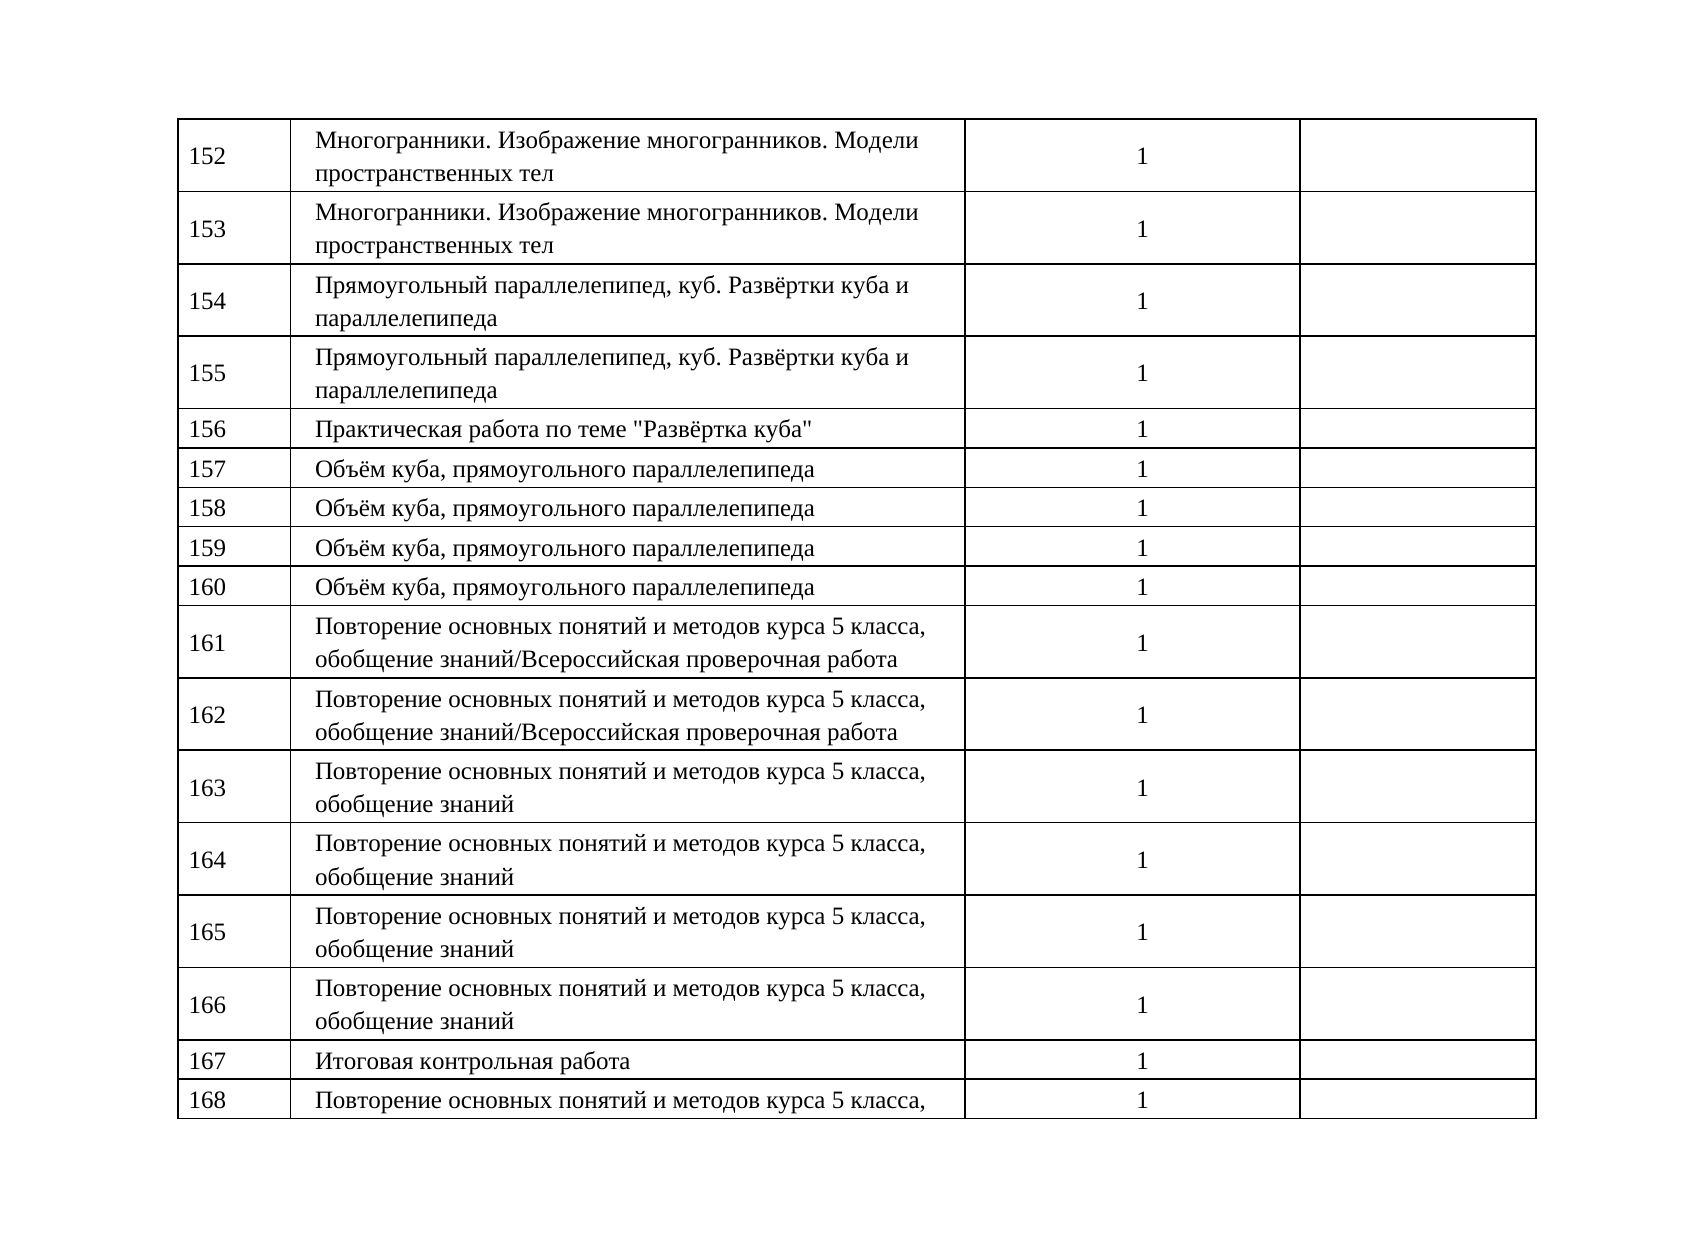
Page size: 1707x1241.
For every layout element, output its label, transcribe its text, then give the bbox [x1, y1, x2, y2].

table_cell [1301, 679, 1535, 749]
table_cell Повторение основных понятий и методов курса 5 класса, обобщение знаний/Всероссийская проверочная работа [291, 679, 964, 749]
table_cell [1301, 409, 1535, 447]
table_cell 1 [966, 192, 1299, 263]
table_cell Повторение основных понятий и методов курса 5 класса, обобщение знаний [291, 896, 964, 967]
table_cell [1301, 192, 1535, 263]
table_cell Объём куба, прямоугольного параллелепипеда [291, 449, 964, 486]
table_cell [1301, 567, 1535, 604]
table_cell [1301, 896, 1535, 967]
table_cell [1301, 606, 1535, 677]
table_cell 162 [179, 679, 290, 749]
table_cell 152 [179, 120, 290, 191]
table_cell Многогранники. Изображение многогранников. Модели пространственных тел [291, 120, 964, 191]
table_cell Повторение основных понятий и методов курса 5 класса, обобщение знаний/Всероссийская проверочная работа [291, 606, 964, 677]
table_cell 1 [966, 337, 1299, 408]
table_cell Объём куба, прямоугольного параллелепипеда [291, 567, 964, 604]
table_cell Повторение основных понятий и методов курса 5 класса, обобщение знаний [291, 823, 964, 894]
table_cell 1 [966, 751, 1299, 822]
table_cell 158 [179, 488, 290, 526]
table_cell Повторение основных понятий и методов курса 5 класса, обобщение знаний [291, 751, 964, 822]
table_cell 168 [179, 1080, 290, 1118]
table_cell 1 [966, 567, 1299, 604]
table_cell 1 [966, 449, 1299, 486]
table_cell 163 [179, 751, 290, 822]
table_cell 167 [179, 1041, 290, 1078]
table_cell [1301, 968, 1535, 1039]
table_cell 1 [966, 968, 1299, 1039]
table_cell Прямоугольный параллелепипед, куб. Развёртки куба и параллелепипеда [291, 265, 964, 335]
table_cell Прямоугольный параллелепипед, куб. Развёртки куба и параллелепипеда [291, 337, 964, 408]
table_cell [1301, 1041, 1535, 1078]
table_cell 1 [966, 120, 1299, 191]
table_cell Объём куба, прямоугольного параллелепипеда [291, 527, 964, 565]
table_cell 159 [179, 527, 290, 565]
table_cell 1 [966, 527, 1299, 565]
table_cell Итоговая контрольная работа [291, 1041, 964, 1078]
table_cell [1301, 120, 1535, 191]
table_cell 160 [179, 567, 290, 604]
table_cell 1 [966, 823, 1299, 894]
table_cell [1301, 823, 1535, 894]
table_cell [1301, 527, 1535, 565]
table_cell 154 [179, 265, 290, 335]
table_cell Практическая работа по теме "Развёртка куба" [291, 409, 964, 447]
table_cell 1 [966, 679, 1299, 749]
table_cell 1 [966, 265, 1299, 335]
table_cell Объём куба, прямоугольного параллелепипеда [291, 488, 964, 526]
table_cell 1 [966, 1080, 1299, 1118]
table_cell 1 [966, 488, 1299, 526]
table_cell 165 [179, 896, 290, 967]
table_cell 157 [179, 449, 290, 486]
table_cell 153 [179, 192, 290, 263]
table_cell 1 [966, 896, 1299, 967]
table_cell 166 [179, 968, 290, 1039]
table_cell 156 [179, 409, 290, 447]
table_cell Многогранники. Изображение многогранников. Модели пространственных тел [291, 192, 964, 263]
table_cell [1301, 751, 1535, 822]
table_cell 164 [179, 823, 290, 894]
table_cell 1 [966, 606, 1299, 677]
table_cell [291, 968, 964, 1039]
table_cell [1301, 265, 1535, 335]
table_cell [291, 1080, 964, 1118]
table_cell [1301, 337, 1535, 408]
table_cell 1 [966, 409, 1299, 447]
table_cell 1 [966, 1041, 1299, 1078]
table_cell [1301, 449, 1535, 486]
table_cell [1301, 1080, 1535, 1118]
table_cell [1301, 488, 1535, 526]
table_cell 155 [179, 337, 290, 408]
table_cell 161 [179, 606, 290, 677]
